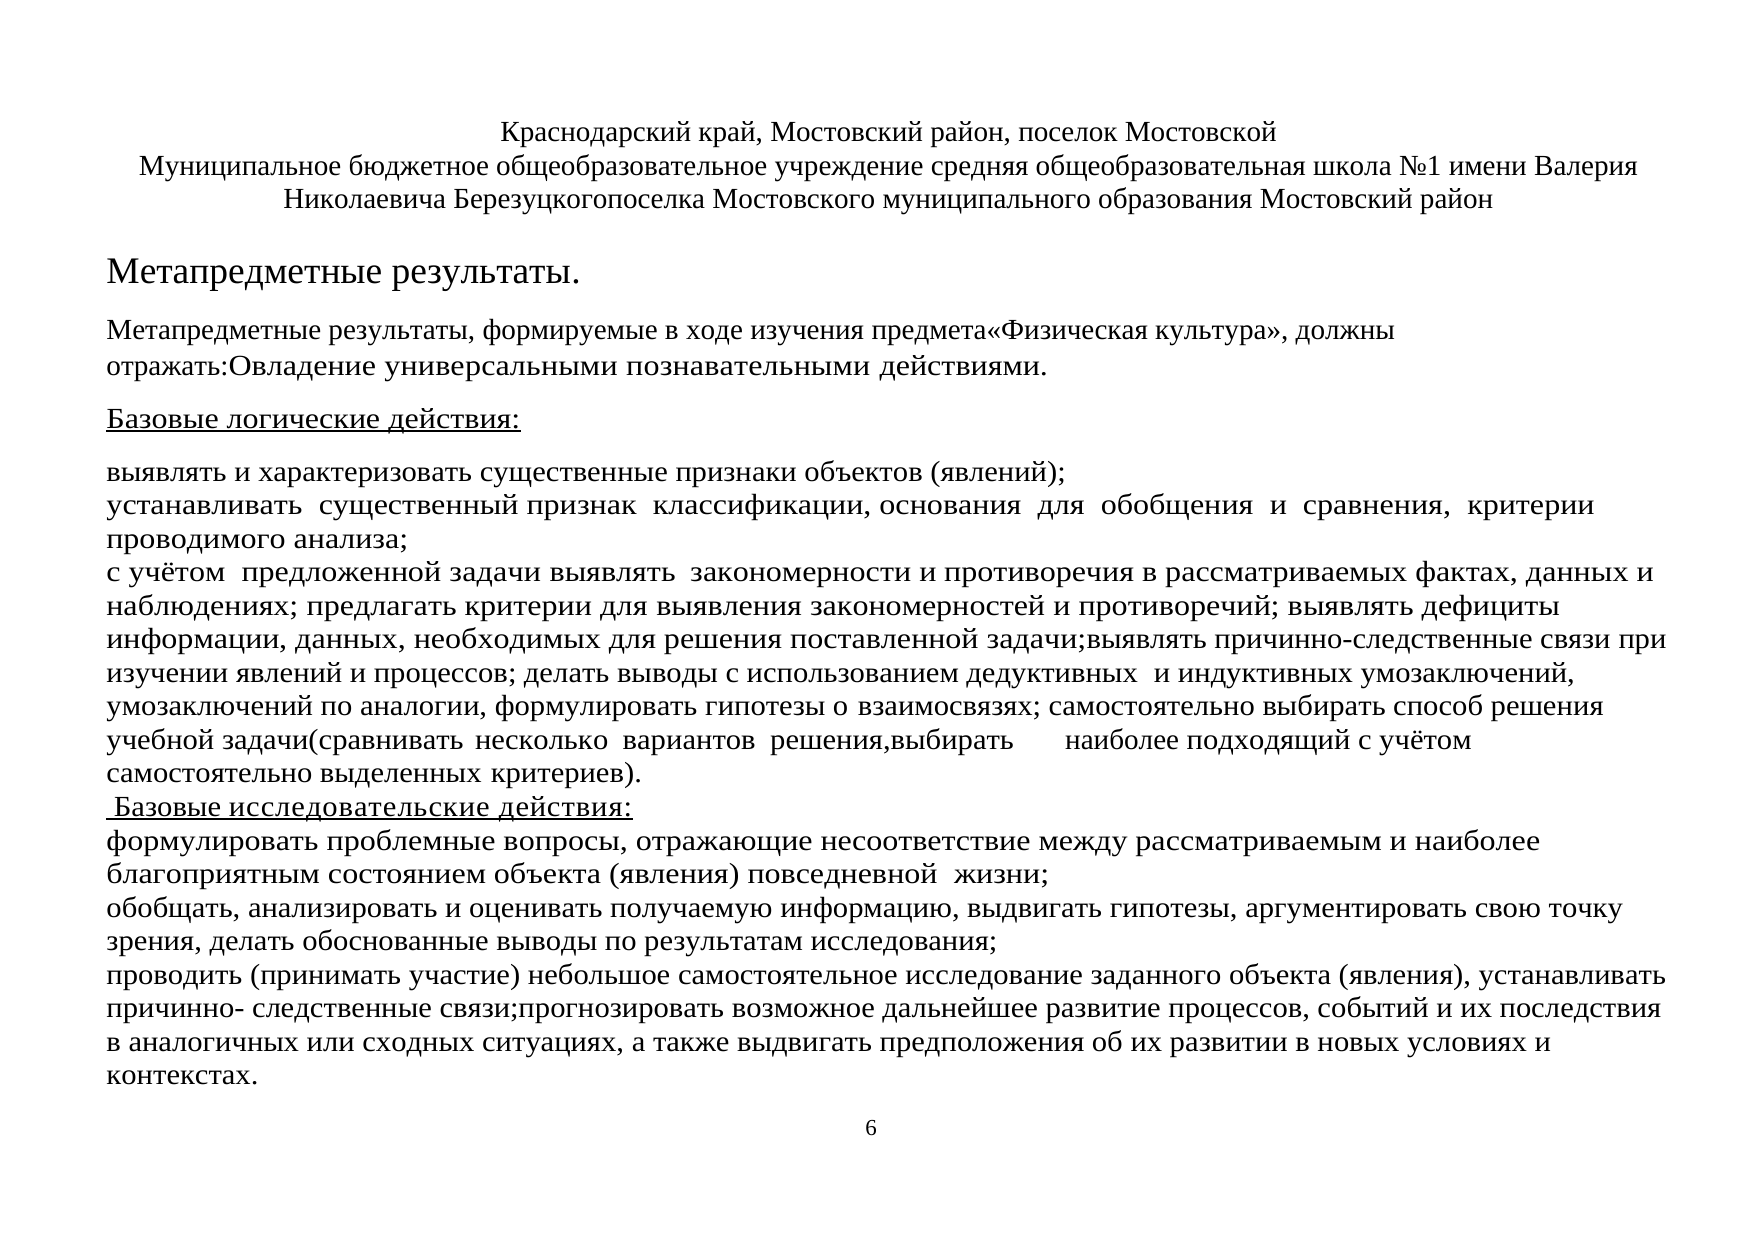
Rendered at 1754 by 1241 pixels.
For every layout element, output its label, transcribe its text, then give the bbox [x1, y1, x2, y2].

text с учётом предложенной задачи выявлять закономерности и противоречия в рассматриваемых фактах, данных и наблюдениях; предлагать критерии для выявления закономерностей и противоречий; выявлять дефициты информации, данных, необходимых для решения поставленной задачи;выявлять причинно-следственные связи при изучении явлений и процессов; делать выводы с использованием дедуктивных и индуктивных умозаключений, умозаключений по аналогии, формулировать гипотезы о взаимосвязях; самостоятельно выбирать способ решения учебной задачи(сравнивать несколько вариантов решения,выбирать наиболее подходящий с учётом самостоятельно выделенных критериев). [106, 554, 1671, 789]
text формулировать проблемные вопросы, отражающие несоответствие между рассматриваемым и наиболее благоприятным состоянием объекта (явления) повседневной жизни; [106, 823, 1671, 890]
text обобщать, анализировать и оценивать получаемую информацию, выдвигать гипотезы, аргументировать свою точку зрения, делать обоснованные выводы по результатам исследования; [106, 890, 1671, 957]
text Краснодарский край, Мостовский район, поселок Мостовской [106, 114, 1671, 148]
text Метапредметные результаты, формируемые в ходе изучения предмета«Физическая культура», должны отражать:Овладение универсальными познавательными действиями. [106, 312, 1671, 382]
text выявлять и характеризовать существенные признаки объектов (явлений); [106, 454, 1671, 487]
text Муниципальное бюджетное общеобразовательное учреждение средняя общеобразовательная школа №1 имени Валерия Николаевича Березуцкогопоселка Мостовского муниципального образования Мостовский район [106, 148, 1671, 215]
text Базовые исследовательские действия: [106, 789, 1671, 823]
text проводить (принимать участие) небольшое самостоятельное исследование заданного объекта (явления), устанавливать причинно- следственные связи;прогнозировать возможное дальнейшее развитие процессов, событий и их последствия в аналогичных или сходных ситуациях, а также выдвигать предположения об их развитии в новых условиях и контекстах. [106, 957, 1671, 1091]
text Метапредметные результаты. [106, 249, 1671, 292]
text Базовые логические действия: [106, 401, 1671, 434]
text устанавливать существенный признак классификации, основания для обобщения и сравнения, критерии проводимого анализа; [106, 487, 1671, 554]
